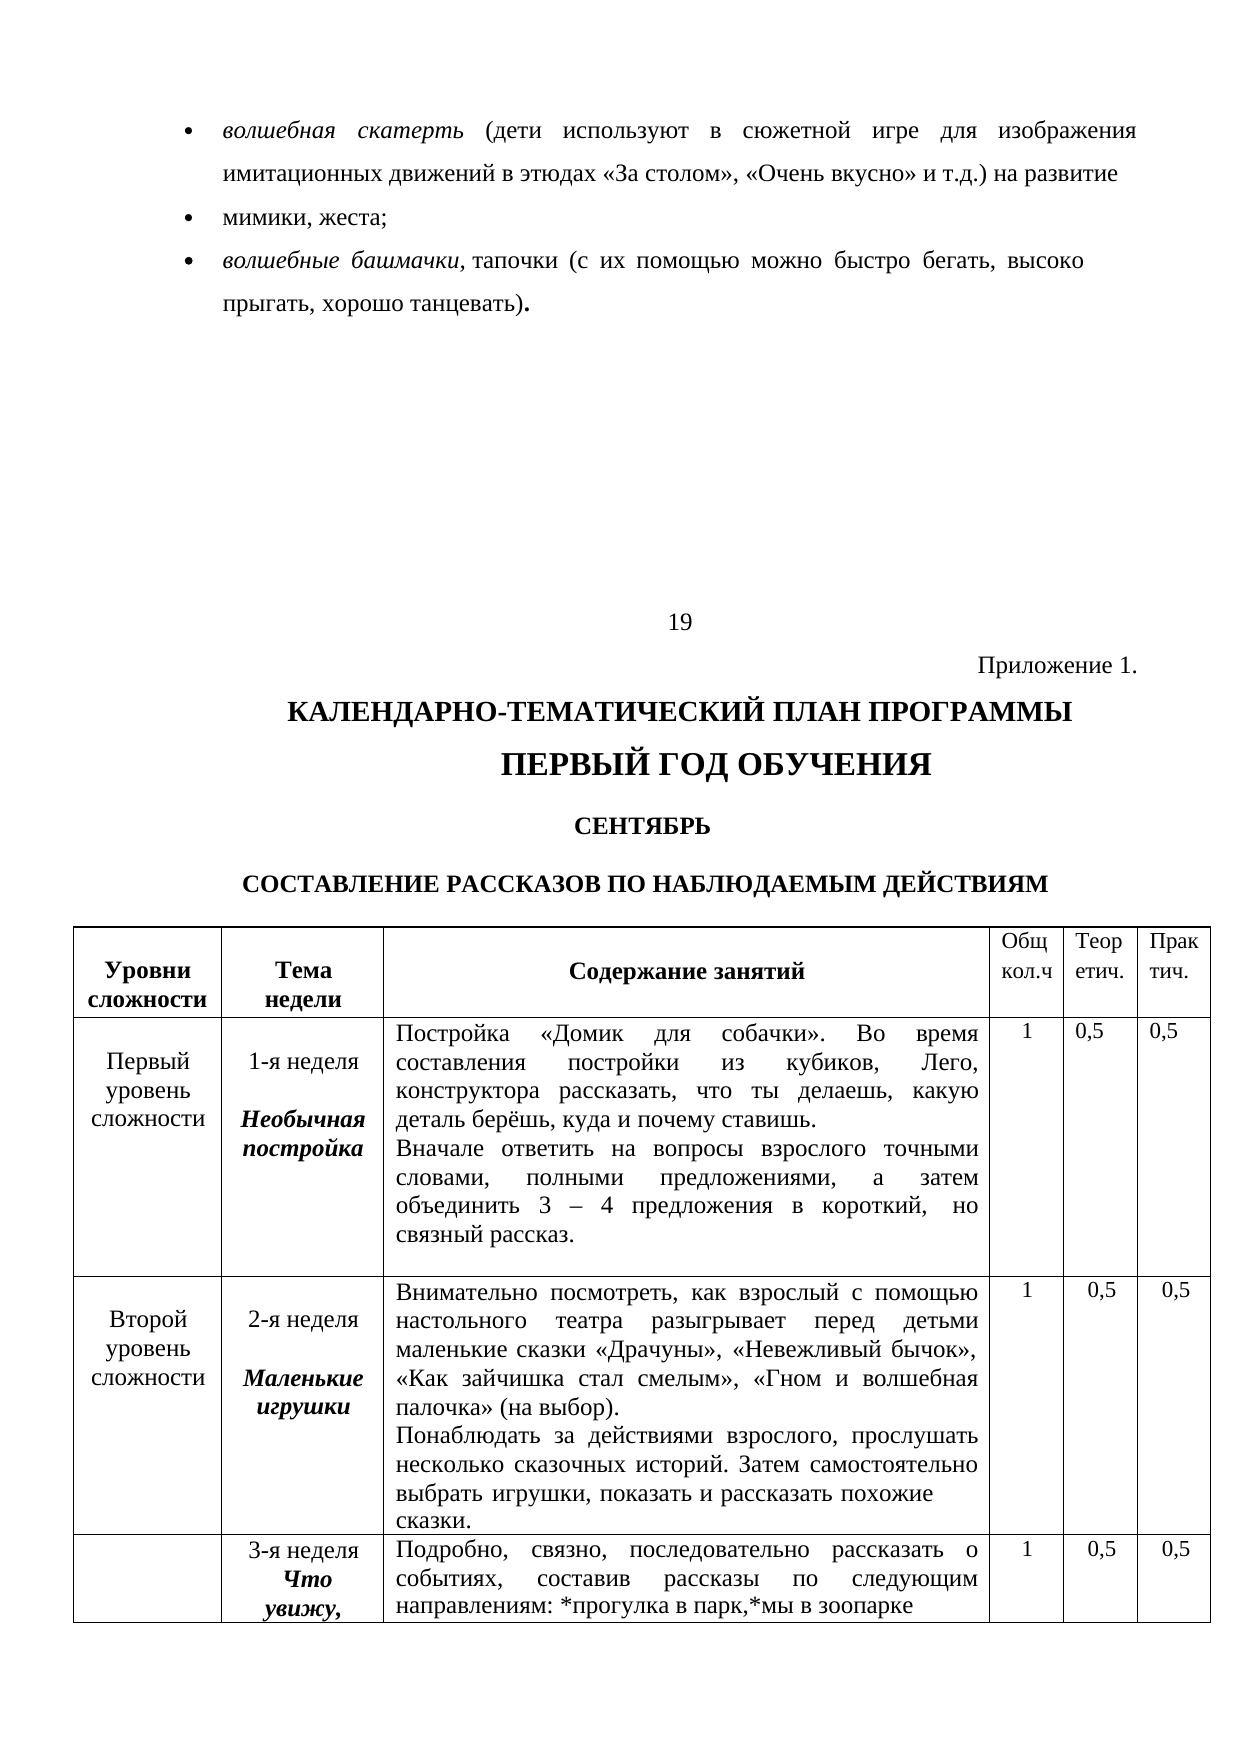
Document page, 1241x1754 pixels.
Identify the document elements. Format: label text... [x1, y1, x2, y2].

table_cell Внимательно посмотреть, как взрослый с помощью настольного театра разыгрывает перед детьми маленькие сказки «Драчуны», «Невежливый бычок», «Как зайчишка стал смелым», «Гном и волшебная палочка» (на выбор). Понаблюдать за действиями взрослого, прослушать несколько сказочных историй. Затем самостоятельно выбрать игрушки, показать и рассказать похожие сказки. [384, 1277, 989, 1534]
table_header Общ кол.ч [990, 928, 1063, 1017]
table_cell Второй уровень сложности [74, 1277, 221, 1534]
subtitle ПЕРВЫЙ ГОД ОБУЧЕНИЯ [501, 744, 1223, 783]
table_header Содержание занятий [384, 928, 989, 1017]
table_cell Первый уровень сложности [74, 1018, 221, 1276]
table_cell 0,5 [1138, 1535, 1210, 1622]
table_cell 0,5 [1064, 1535, 1137, 1622]
table_cell 0,5 [1064, 1277, 1137, 1534]
table_cell 2-я неделя Маленькие игрушки [222, 1277, 383, 1534]
table_cell Подробно, связно, последовательно рассказать о событиях, составив рассказы по следующим направлениям: *прогулка в парк,*мы в зоопарке [384, 1535, 989, 1622]
table_cell 3-я неделя Что увижу, [222, 1535, 383, 1622]
table_cell 1-я неделя Необычная постройка [222, 1018, 383, 1276]
table_cell 1 [990, 1535, 1063, 1622]
subtitle СЕНТЯБРЬ [167, 811, 1118, 840]
table_header Теор етич. [1064, 928, 1137, 1017]
text 19 [167, 607, 1193, 636]
list волшебная скатерть (дети используют в сюжетной игре для изображения имитационных движений в этюдах «За столом», «Очень вкусно» и т.д.) на развитие [185, 115, 1137, 187]
table_cell 0,5 [1138, 1018, 1210, 1276]
table_cell 1 [990, 1018, 1063, 1276]
table_header Прак тич. [1138, 928, 1210, 1017]
table_cell 1 [990, 1277, 1063, 1534]
table_header Тема недели [222, 928, 383, 1017]
text КАЛЕНДАРНО-ТЕМАТИЧЕСКИЙ ПЛАН ПРОГРАММЫ [287, 694, 1223, 727]
text СОСТАВЛЕНИЕ РАССКАЗОВ ПО НАБЛЮДАЕМЫМ ДЕЙСТВИЯМ [167, 869, 1124, 897]
table_header Уровни сложности [74, 928, 221, 1017]
list волшебные башмачки, тапочки (с их помощью можно быстро бегать, высоко прыгать, хорошо танцевать). [185, 245, 1137, 317]
table_cell 0,5 [1064, 1018, 1137, 1276]
text Приложение 1. [976, 650, 1139, 679]
list мимики, жеста; [185, 202, 1223, 231]
table_cell Постройка «Домик для собачки». Во время составления постройки из кубиков, Лего, конструктора рассказать, что ты делаешь, какую деталь берёшь, куда и почему ставишь. Вначале ответить на вопросы взрослого точными словами, полными предложениями, а затем объединить 3 – 4 предложения в короткий, но связный рассказ. [384, 1018, 989, 1276]
table_cell [74, 1535, 221, 1622]
table_cell 0,5 [1138, 1277, 1210, 1534]
